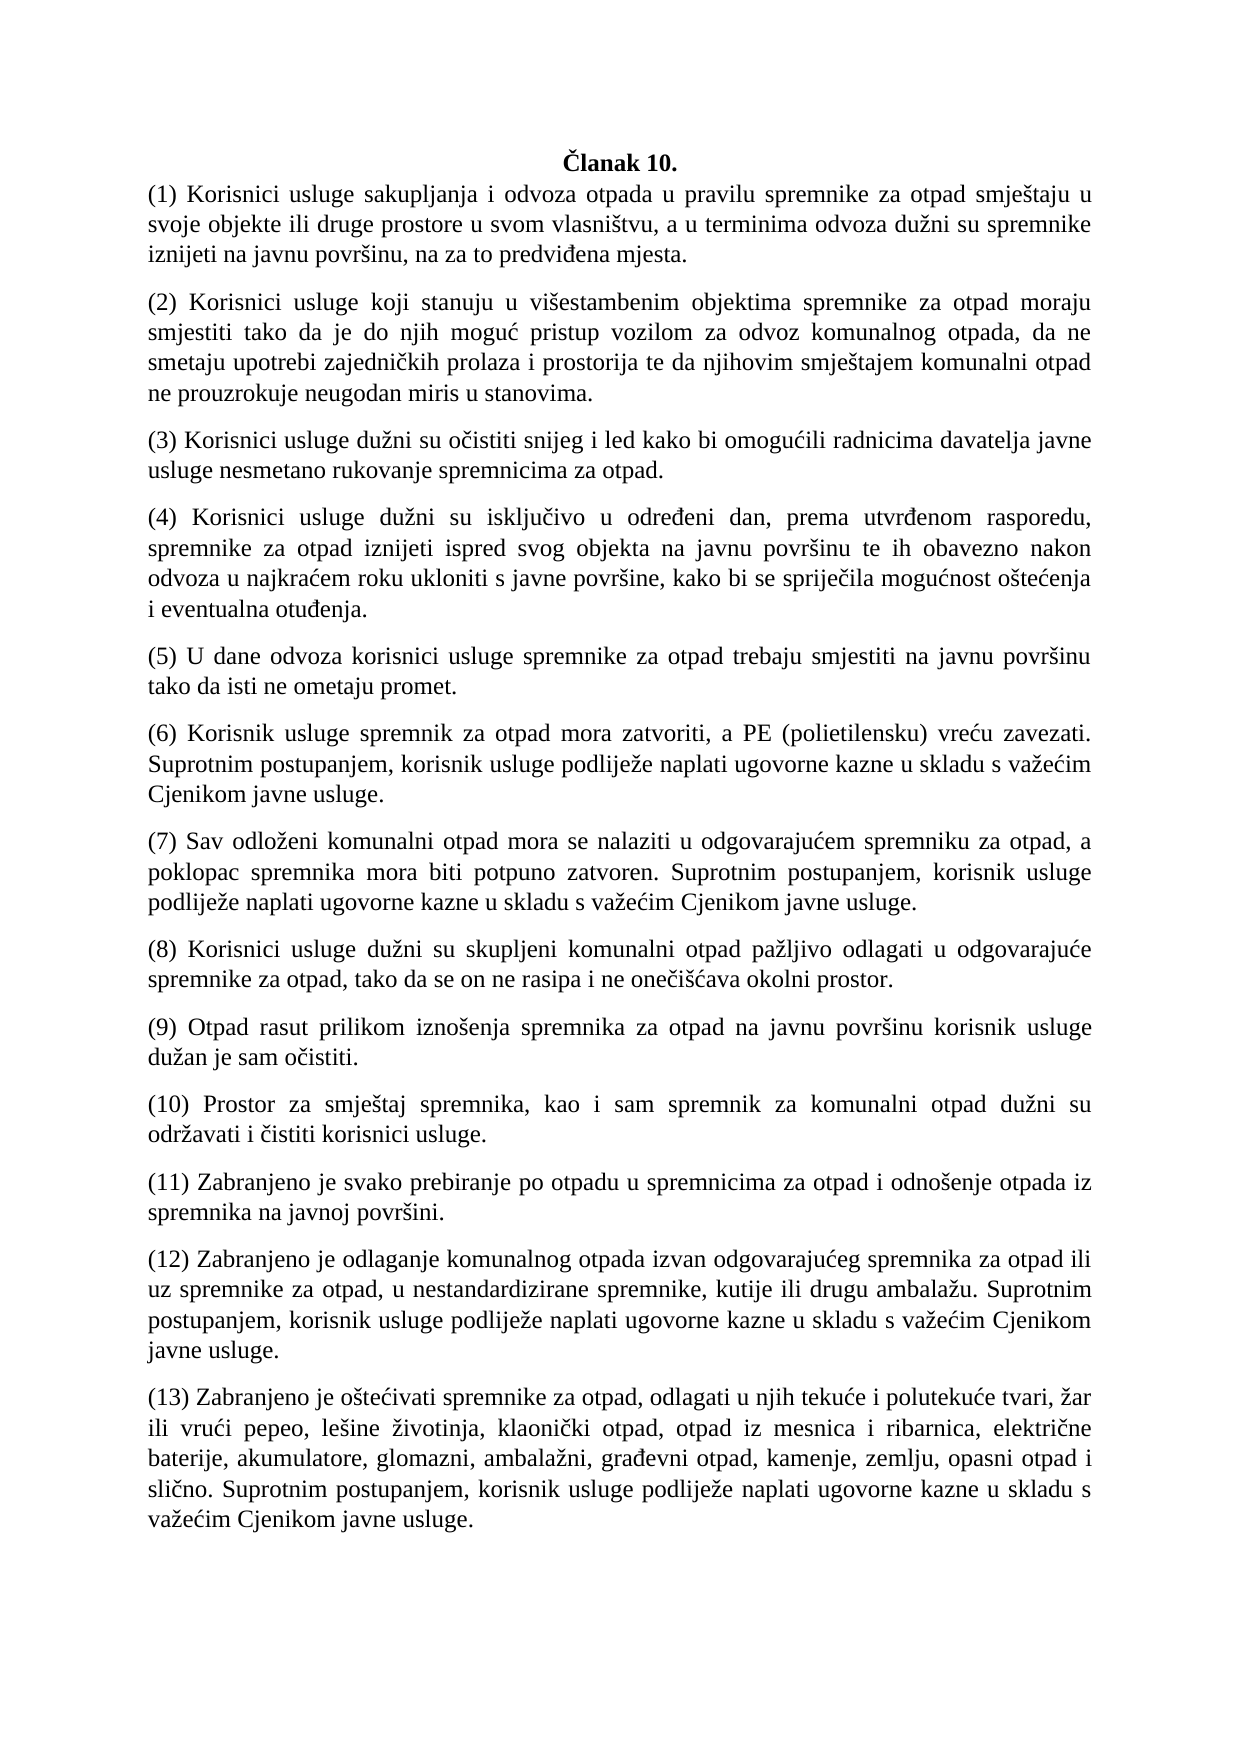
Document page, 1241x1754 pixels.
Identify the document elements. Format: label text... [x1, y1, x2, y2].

text (10) Prostor za smještaj spremnika, kao i sam spremnik za komunalni otpad dužni su održavati i čistiti korisnici usluge. [148, 1089, 1093, 1148]
text (7) Sav odloženi komunalni otpad mora se nalaziti u odgovarajućem spremniku za otpad, a poklopac spremnika mora biti potpuno zatvoren. Suprotnim postupanjem, korisnik usluge podliježe naplati ugovorne kazne u skladu s važećim Cjenikom javne usluge. [148, 826, 1093, 916]
text (8) Korisnici usluge dužni su skupljeni komunalni otpad pažljivo odlagati u odgovarajuće spremnike za otpad, tako da se on ne rasipa i ne onečišćava okolni prostor. [148, 934, 1093, 993]
text (13) Zabranjeno je oštećivati spremnike za otpad, odlagati u njih tekuće i polutekuće tvari, žar ili vrući pepeo, lešine životinja, klaonički otpad, otpad iz mesnica i ribarnica, električne baterije, akumulatore, glomazni, ambalažni, građevni otpad, kamenje, zemlju, opasni otpad i slično. Suprotnim postupanjem, korisnik usluge podliježe naplati ugovorne kazne u skladu s važećim Cjenikom javne usluge. [148, 1382, 1093, 1533]
text (9) Otpad rasut prilikom iznošenja spremnika za otpad na javnu površinu korisnik usluge dužan je sam očistiti. [148, 1012, 1093, 1071]
text (4) Korisnici usluge dužni su isključivo u određeni dan, prema utvrđenom rasporedu, spremnike za otpad iznijeti ispred svog objekta na javnu površinu te ih obavezno nakon odvoza u najkraćem roku ukloniti s javne površine, kako bi se spriječila mogućnost oštećenja i eventualna otuđenja. [148, 502, 1093, 622]
text Članak 10. [148, 148, 1092, 176]
text (12) Zabranjeno je odlaganje komunalnog otpada izvan odgovarajućeg spremnika za otpad ili uz spremnike za otpad, u nestandardizirane spremnike, kutije ili drugu ambalažu. Suprotnim postupanjem, korisnik usluge podliježe naplati ugovorne kazne u skladu s važećim Cjenikom javne usluge. [148, 1244, 1093, 1364]
text (3) Korisnici usluge dužni su očistiti snijeg i led kako bi omogućili radnicima davatelja javne usluge nesmetano rukovanje spremnicima za otpad. [148, 425, 1093, 484]
text (6) Korisnik usluge spremnik za otpad mora zatvoriti, a PE (polietilensku) vreću zavezati. Suprotnim postupanjem, korisnik usluge podliježe naplati ugovorne kazne u skladu s važećim Cjenikom javne usluge. [148, 718, 1093, 808]
text (1) Korisnici usluge sakupljanja i odvoza otpada u pravilu spremnike za otpad smještaju u svoje objekte ili druge prostore u svom vlasništvu, a u terminima odvoza dužni su spremnike iznijeti na javnu površinu, na za to predviđena mjesta. [148, 179, 1093, 268]
text (11) Zabranjeno je svako prebiranje po otpadu u spremnicima za otpad i odnošenje otpada iz spremnika na javnoj površini. [148, 1167, 1093, 1226]
text (5) U dane odvoza korisnici usluge spremnike za otpad trebaju smjestiti na javnu površinu tako da isti ne ometaju promet. [148, 641, 1093, 700]
text (2) Korisnici usluge koji stanuju u višestambenim objektima spremnike za otpad moraju smjestiti tako da je do njih moguć pristup vozilom za odvoz komunalnog otpada, da ne smetaju upotrebi zajedničkih prolaza i prostorija te da njihovim smještajem komunalni otpad ne prouzrokuje neugodan miris u stanovima. [148, 287, 1093, 407]
